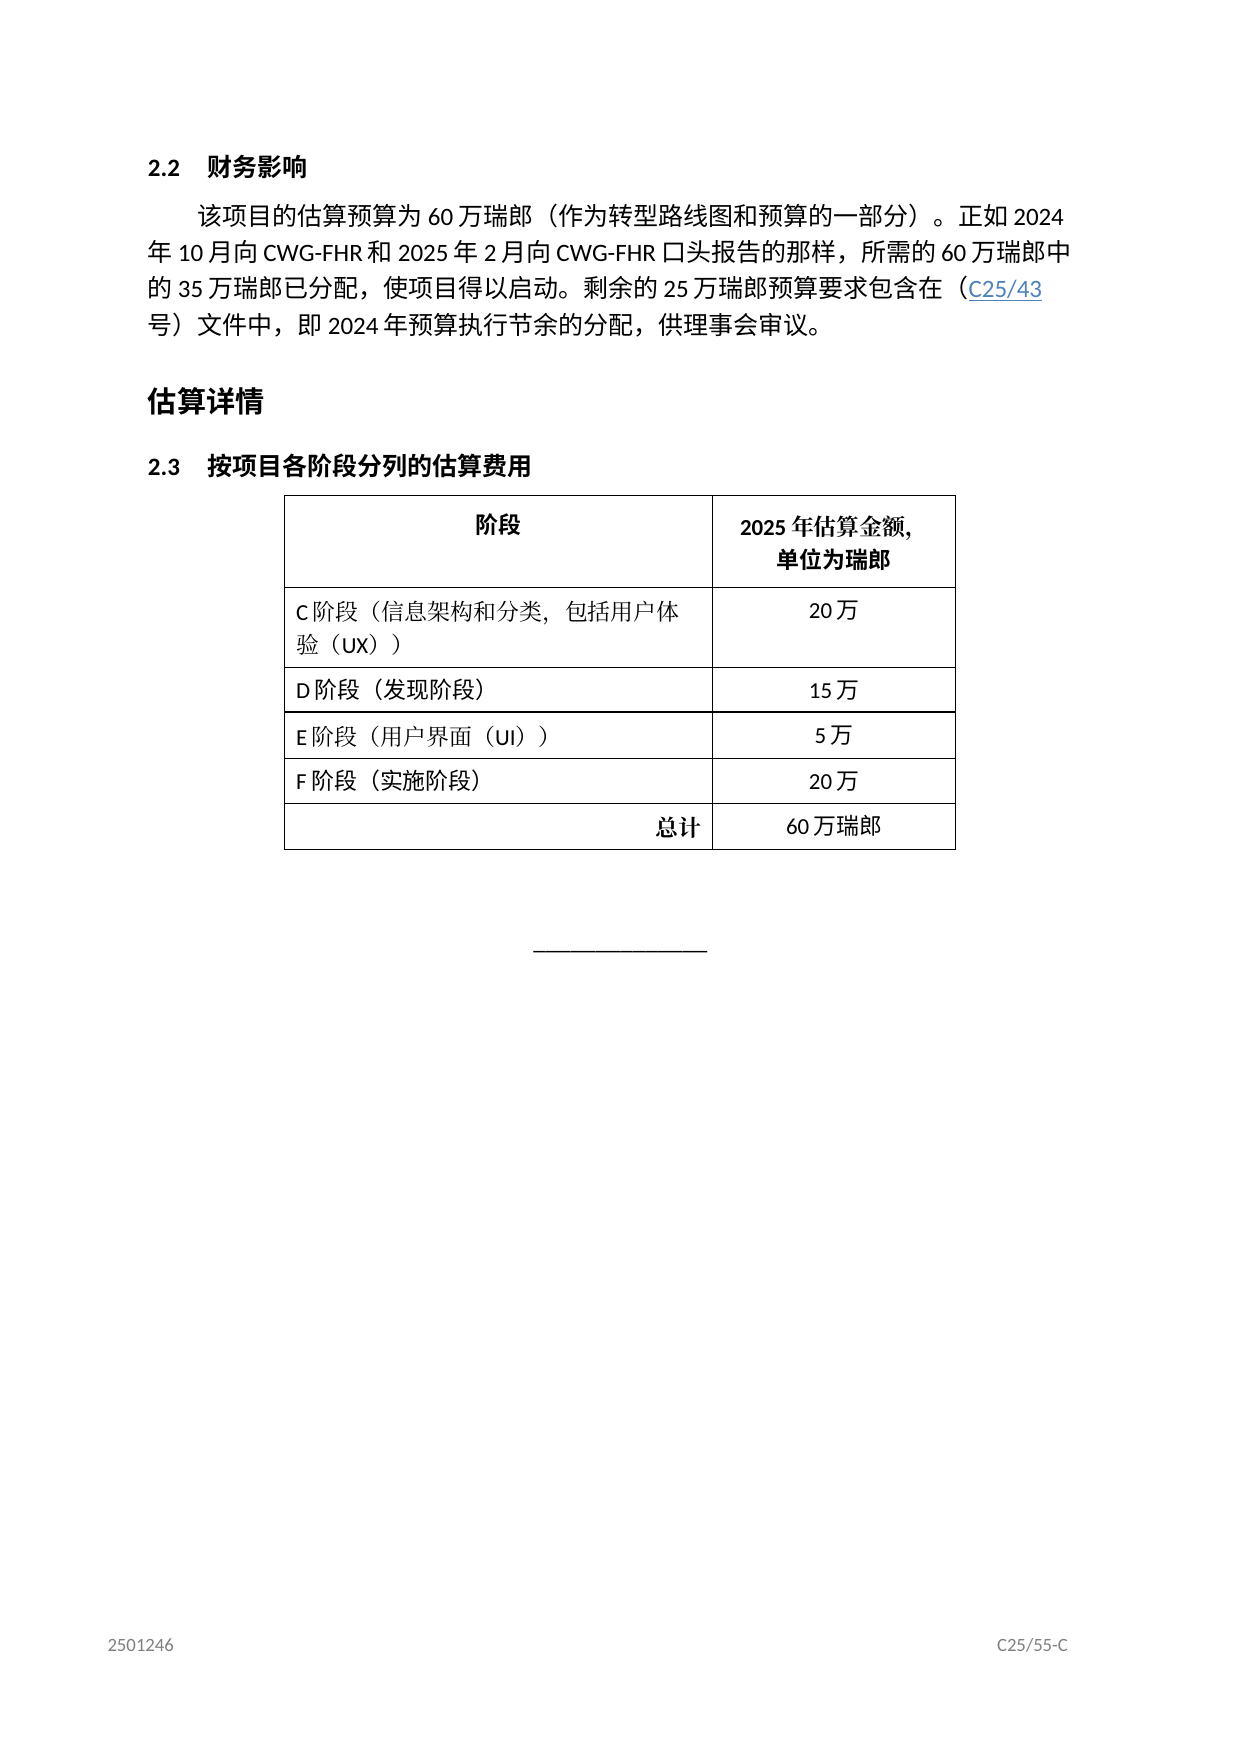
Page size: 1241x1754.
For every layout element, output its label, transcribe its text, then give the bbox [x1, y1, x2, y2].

table_header 2025年估算金额， 单位为瑞郎 [713, 496, 955, 587]
table_cell 总计 [285, 804, 712, 849]
text 该项目的估算预算为60万瑞郎（作为转型路线图和预算的一部分）。正如2024年10月向CWG-FHR和2025年2月向CWG-FHR口头报告的那样，所需的60万瑞郎中的35万瑞郎已分配，使项目得以启动。剩余的25万瑞郎预算要求包含在（C25/43号）文件中，即2024年预算执行节余的分配，供理事会审议。 [148, 196, 1092, 341]
table_cell 5万 [713, 713, 955, 758]
table_cell C阶段（信息架构和分类，包括用户体验（UX）） [285, 588, 712, 667]
table_cell E阶段（用户界面（UI）） [285, 713, 712, 758]
table_cell 20万 [713, 759, 955, 803]
table_cell 20万 [713, 588, 955, 667]
table_header 阶段 [285, 496, 712, 587]
subtitle 估算详情 [148, 379, 1092, 421]
table_cell F阶段（实施阶段） [285, 759, 712, 803]
text ______________ [148, 925, 1092, 956]
table_cell D阶段（发现阶段） [285, 668, 712, 711]
table_cell 60万瑞郎 [713, 804, 955, 849]
subtitle 2.3 按项目各阶段分列的估算费用 [148, 446, 1092, 482]
table_cell 15万 [713, 668, 955, 711]
subtitle 2.2 财务影响 [148, 148, 1092, 184]
